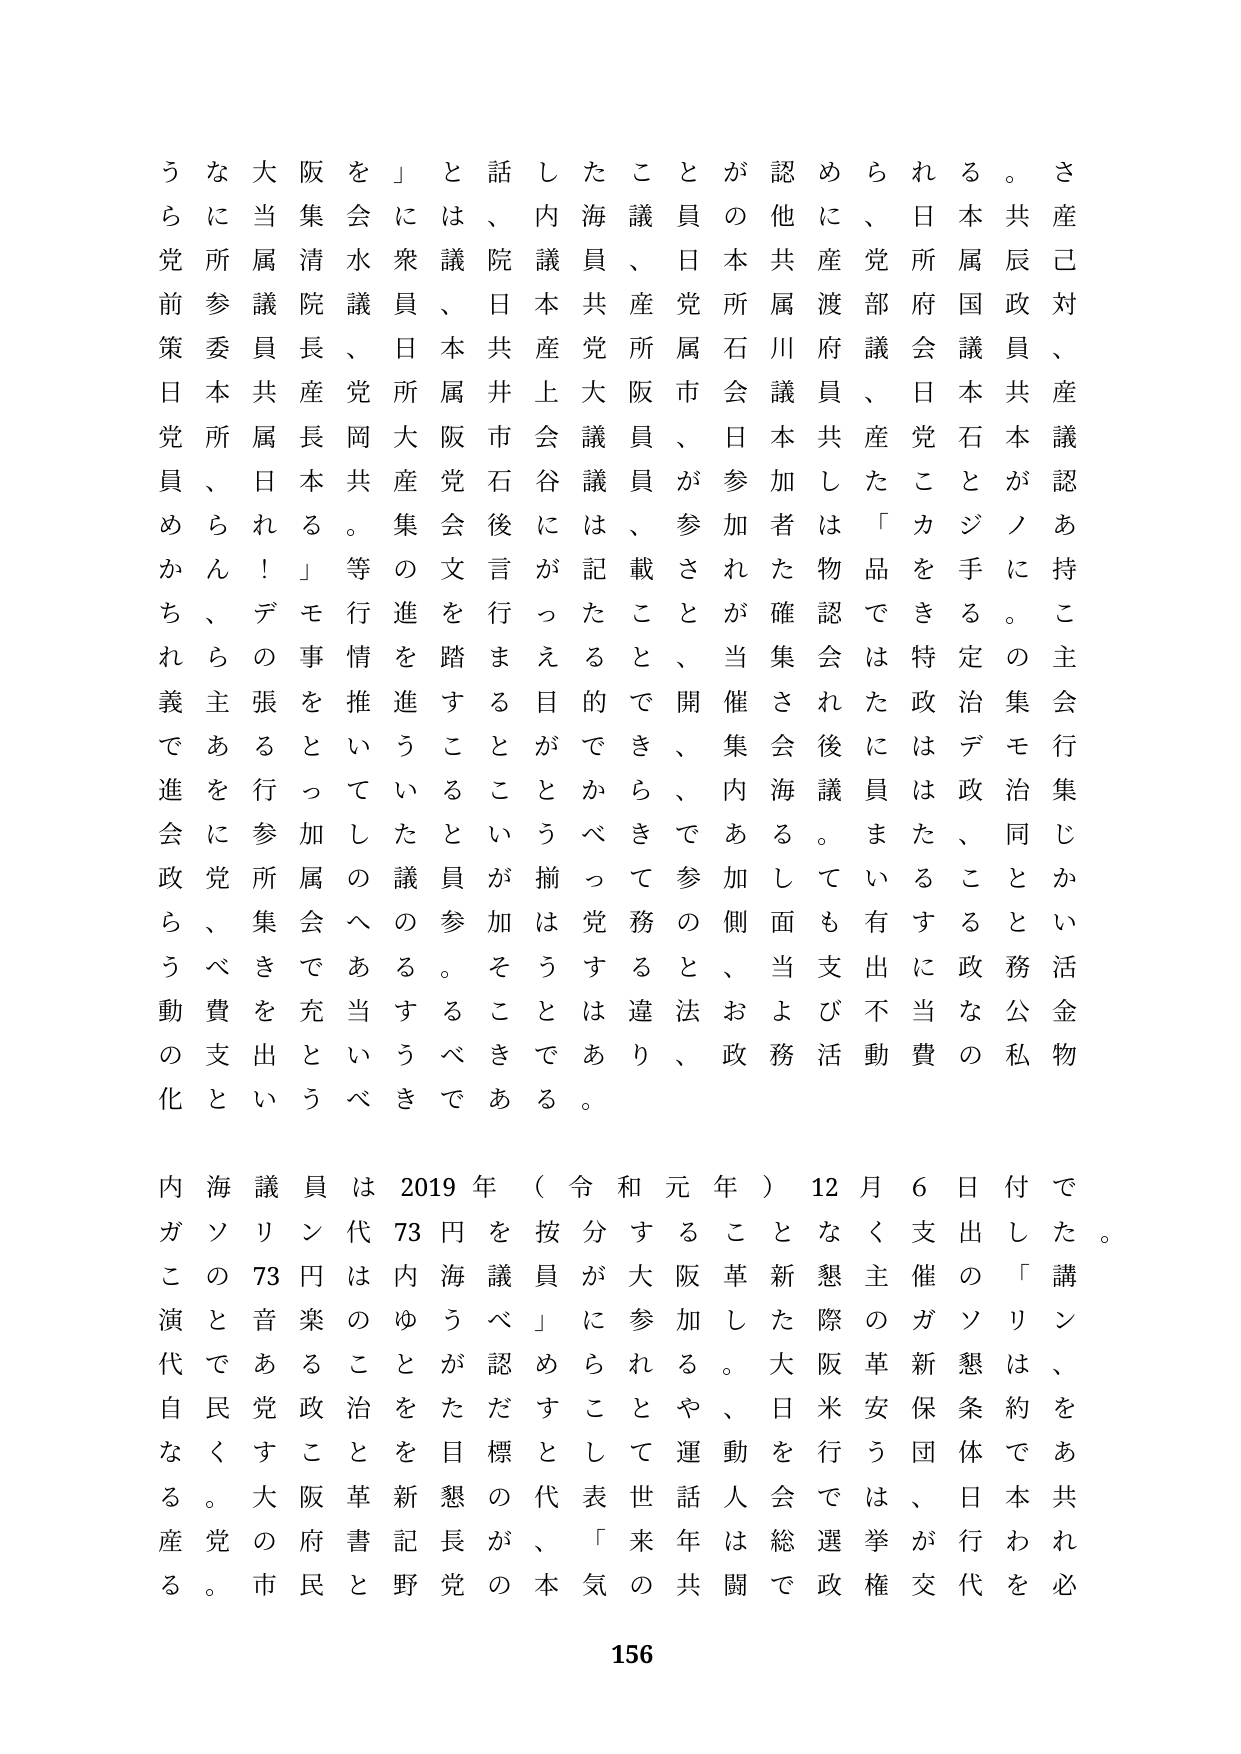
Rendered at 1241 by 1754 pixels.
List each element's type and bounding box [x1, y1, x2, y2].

text [158, 148, 1100, 1120]
text [158, 1164, 1100, 1606]
